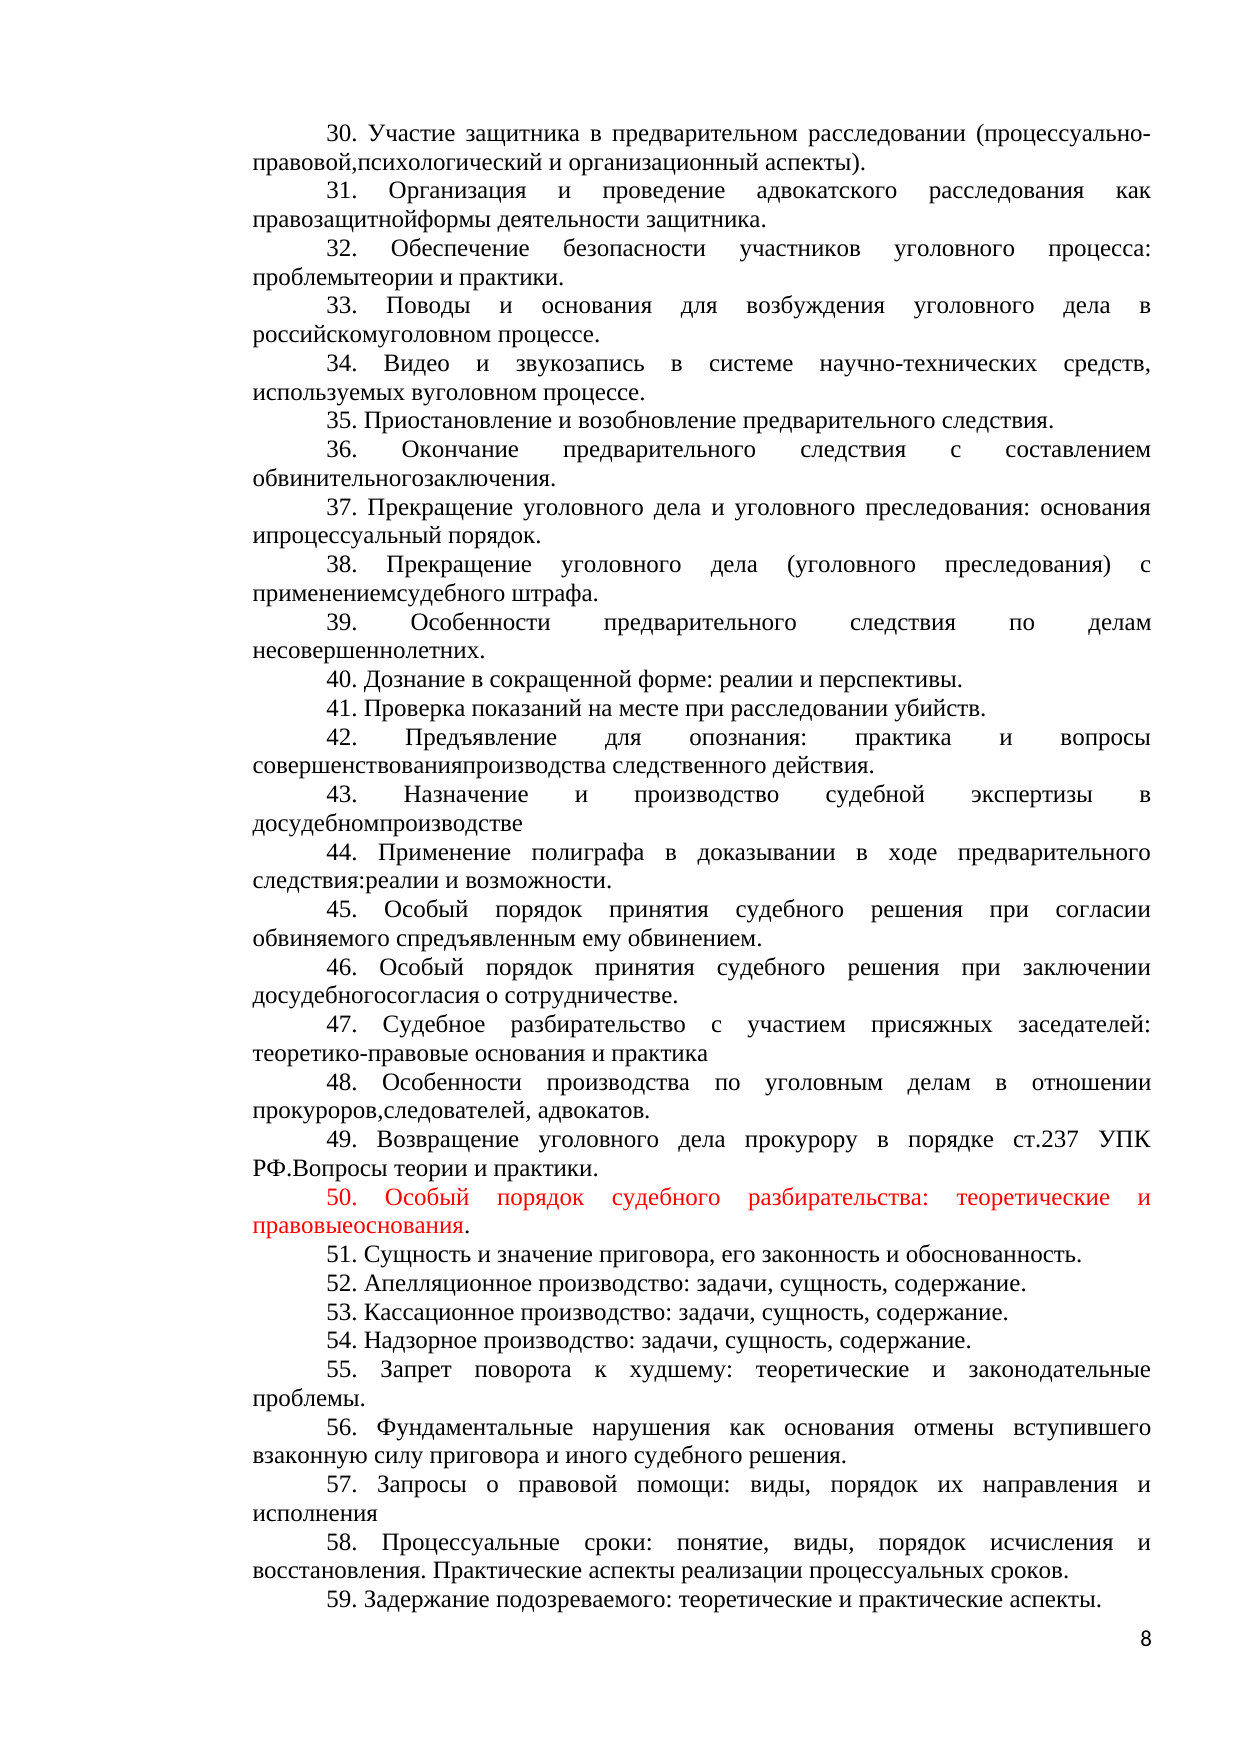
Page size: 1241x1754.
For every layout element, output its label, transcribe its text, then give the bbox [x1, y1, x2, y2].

text 51. Сущность и значение приговора, его законность и обоснованность. [252, 1239, 1152, 1268]
text 31. Организация и проведение адвокатского расследования как правозащитнойформы деятельности защитника. [252, 176, 1152, 233]
text 44. Применение полиграфа в доказывании в ходе предварительного следствия:реалии и возможности. [252, 837, 1152, 894]
text 46. Особый порядок принятия судебного решения при заключении досудебногосогласия о сотрудничестве. [252, 952, 1152, 1009]
text 52. Апелляционное производство: задачи, сущность, содержание. [252, 1268, 1152, 1297]
text 47. Судебное разбирательство с участием присяжных заседателей: теоретико-правовые основания и практика [252, 1009, 1152, 1067]
text 35. Приостановление и возобновление предварительного следствия. [252, 406, 1152, 434]
text 34. Видео и звукозапись в системе научно-технических средств, используемых вуголовном процессе. [252, 348, 1152, 406]
text 33. Поводы и основания для возбуждения уголовного дела в российскомуголовном процессе. [252, 291, 1152, 348]
text 36. Окончание предварительного следствия с составлением обвинительногозаключения. [252, 434, 1152, 492]
text 30. Участие защитника в предварительном расследовании (процессуально-правовой,психологический и организационный аспекты). [252, 118, 1152, 176]
text 59. Задержание подозреваемого: теоретические и практические аспекты. [252, 1584, 1152, 1613]
text 50. Особый порядок судебного разбирательства: теоретические и правовыеоснования. [252, 1182, 1152, 1239]
text 37. Прекращение уголовного дела и уголовного преследования: основания ипроцессуальный порядок. [252, 492, 1152, 549]
text 56. Фундаментальные нарушения как основания отмены вступившего взаконную силу приговора и иного судебного решения. [252, 1412, 1152, 1469]
text 42. Предъявление для опознания: практика и вопросы совершенствованияпроизводства следственного действия. [252, 722, 1152, 779]
text 49. Возвращение уголовного дела прокурору в порядке ст.237 УПК РФ.Вопросы теории и практики. [252, 1124, 1152, 1182]
text 39. Особенности предварительного следствия по делам несовершеннолетних. [252, 607, 1152, 664]
text 53. Кассационное производство: задачи, сущность, содержание. [252, 1297, 1152, 1326]
text 38. Прекращение уголовного дела (уголовного преследования) с применениемсудебного штрафа. [252, 549, 1152, 607]
text 58. Процессуальные сроки: понятие, виды, порядок исчисления и восстановления. Практические аспекты реализации процессуальных сроков. [252, 1527, 1152, 1584]
text 55. Запрет поворота к худшему: теоретические и законодательные проблемы. [252, 1354, 1152, 1412]
text 48. Особенности производства по уголовным делам в отношении прокуроров,следователей, адвокатов. [252, 1067, 1152, 1124]
text 40. Дознание в сокращенной форме: реалии и перспективы. [252, 664, 1152, 693]
text 41. Проверка показаний на месте при расследовании убийств. [252, 693, 1152, 722]
text 32. Обеспечение безопасности участников уголовного процесса: проблемытеории и практики. [252, 233, 1152, 291]
text 45. Особый порядок принятия судебного решения при согласии обвиняемого спредъявленным ему обвинением. [252, 894, 1152, 952]
text 43. Назначение и производство судебной экспертизы в досудебномпроизводстве [252, 779, 1152, 837]
text 54. Надзорное производство: задачи, сущность, содержание. [252, 1326, 1152, 1354]
text 57. Запросы о правовой помощи: виды, порядок их направления и исполнения [252, 1469, 1152, 1527]
